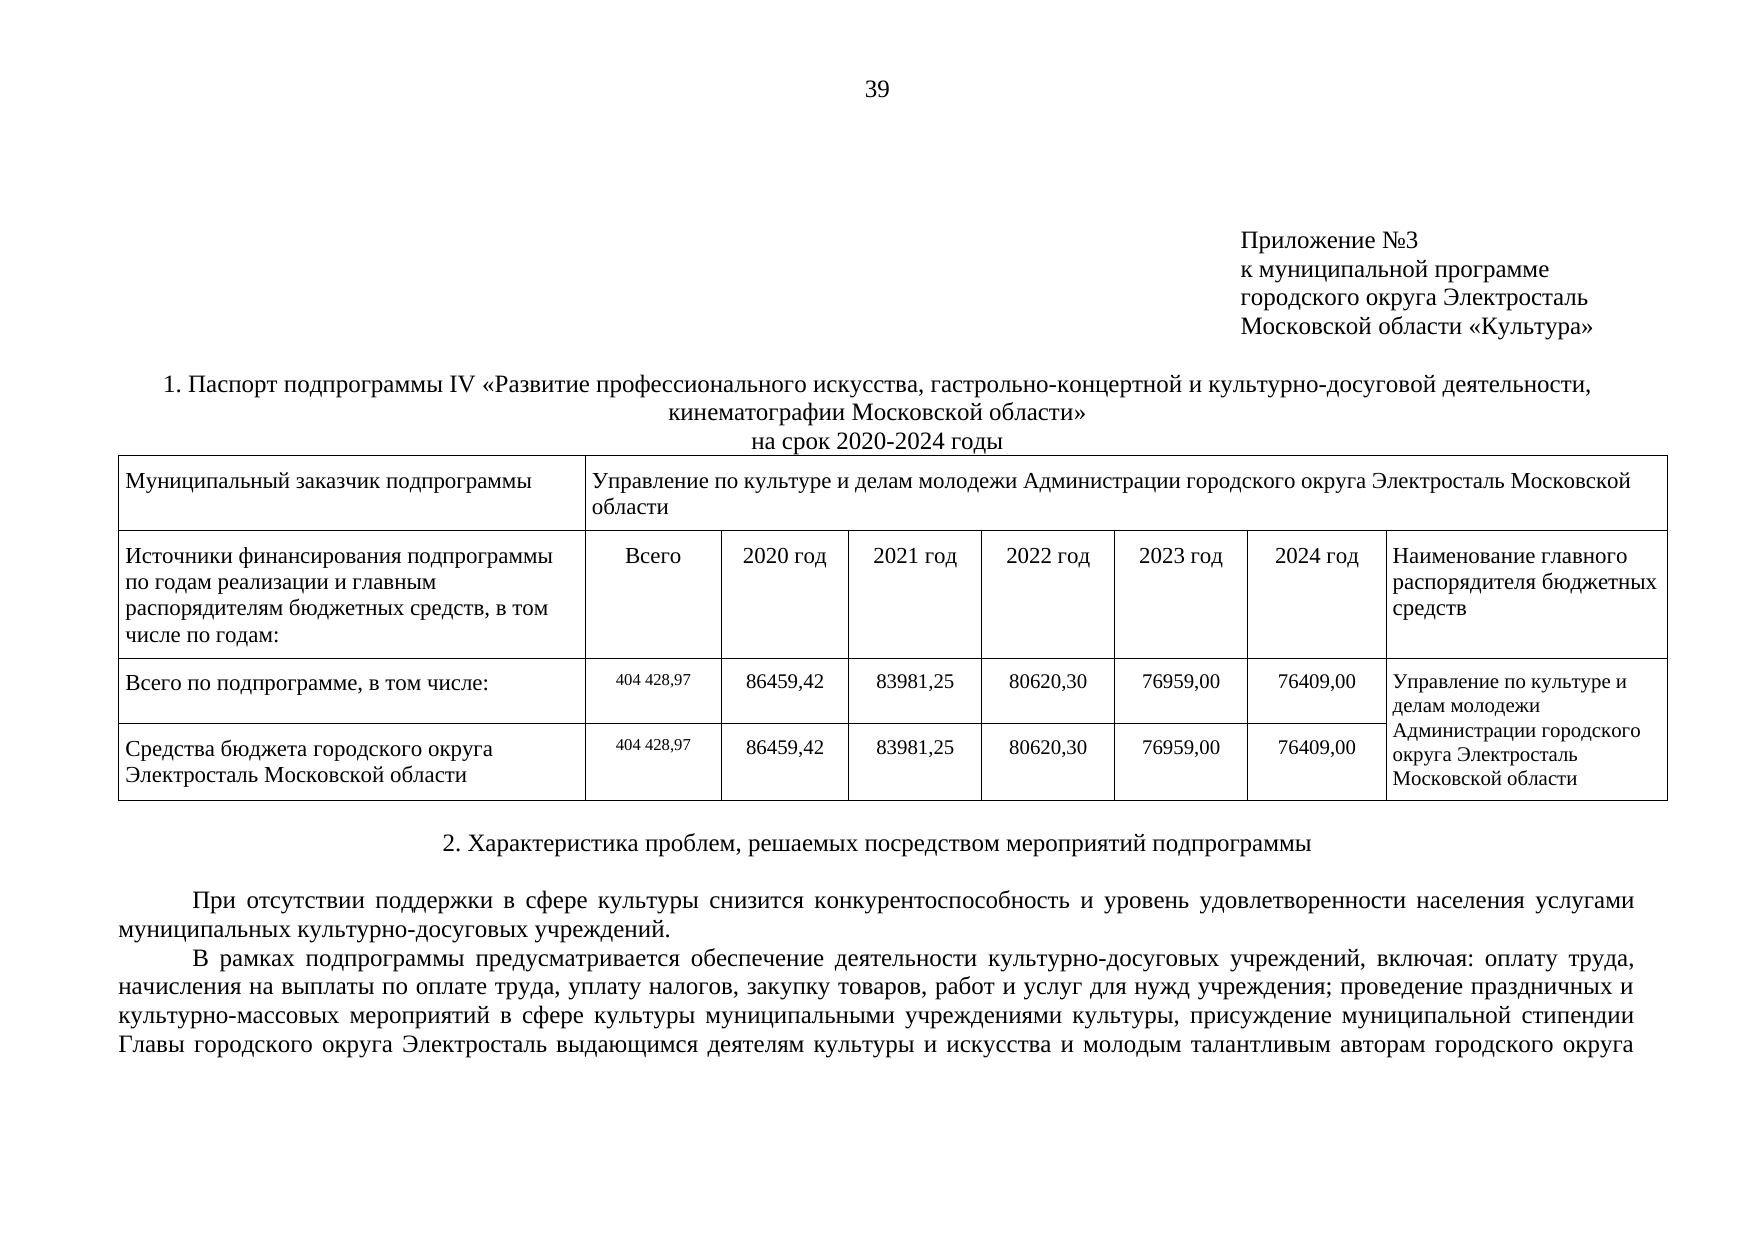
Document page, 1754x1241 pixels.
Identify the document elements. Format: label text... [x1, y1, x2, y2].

table_cell 404 428,97 [586, 659, 721, 723]
text При отсутствии поддержки в сфере культуры снизится конкурентоспособность и уровень удовлетворенности населения услугами муниципальных культурно-досуговых учреждений. [118, 885, 1636, 943]
table_cell 76409,00 [1248, 724, 1386, 800]
text городского округа Электросталь [118, 282, 1636, 311]
table_cell 83981,25 [849, 724, 981, 800]
table_cell Всего по подпрограмме, в том числе: [119, 659, 585, 723]
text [118, 943, 1636, 1058]
table_cell 83981,25 [849, 659, 981, 723]
table_cell 2021 год [849, 531, 981, 658]
table_cell 76409,00 [1248, 659, 1386, 723]
table_cell 404 428,97 [586, 724, 721, 800]
table_header Муниципальный заказчик подпрограммы [119, 456, 585, 530]
table_cell 86459,42 [722, 724, 848, 800]
table_cell 76959,00 [1115, 659, 1247, 723]
text Приложение №3 [118, 225, 1636, 254]
table_cell 2023 год [1115, 531, 1247, 658]
text 2. Характеристика проблем, решаемых посредством мероприятий подпрограммы [118, 828, 1636, 856]
table_cell 80620,30 [982, 659, 1114, 723]
table_cell 2022 год [982, 531, 1114, 658]
table_cell 86459,42 [722, 659, 848, 723]
table_cell Управление по культуре и делам молодежи Администрации городского округа Электросталь Московской области [1387, 659, 1667, 800]
table_cell Средства бюджета городского округа Электросталь Московской области [119, 724, 585, 800]
text на срок 2020-2024 годы [118, 426, 1636, 455]
table_cell 80620,30 [982, 724, 1114, 800]
table_cell 2024 год [1248, 531, 1386, 658]
table_header Управление по культуре и делам молодежи Администрации городского округа Электросталь Московской области [586, 456, 1667, 530]
text к муниципальной программе [118, 254, 1636, 282]
table_cell Источники финансирования подпрограммы по годам реализации и главным распорядителям бюджетных средств, в том числе по годам: [119, 531, 585, 658]
table_cell Наименование главного распорядителя бюджетных средств [1387, 531, 1667, 658]
table_cell 2020 год [722, 531, 848, 658]
text Московской области «Культура» [118, 311, 1636, 340]
text 1. Паспорт подпрограммы IV «Развитие профессионального искусства, гастрольно-концертной и культурно-досуговой деятельности, кинематографии Московской области» [118, 369, 1636, 426]
table_cell Всего [586, 531, 721, 658]
table_cell 76959,00 [1115, 724, 1247, 800]
